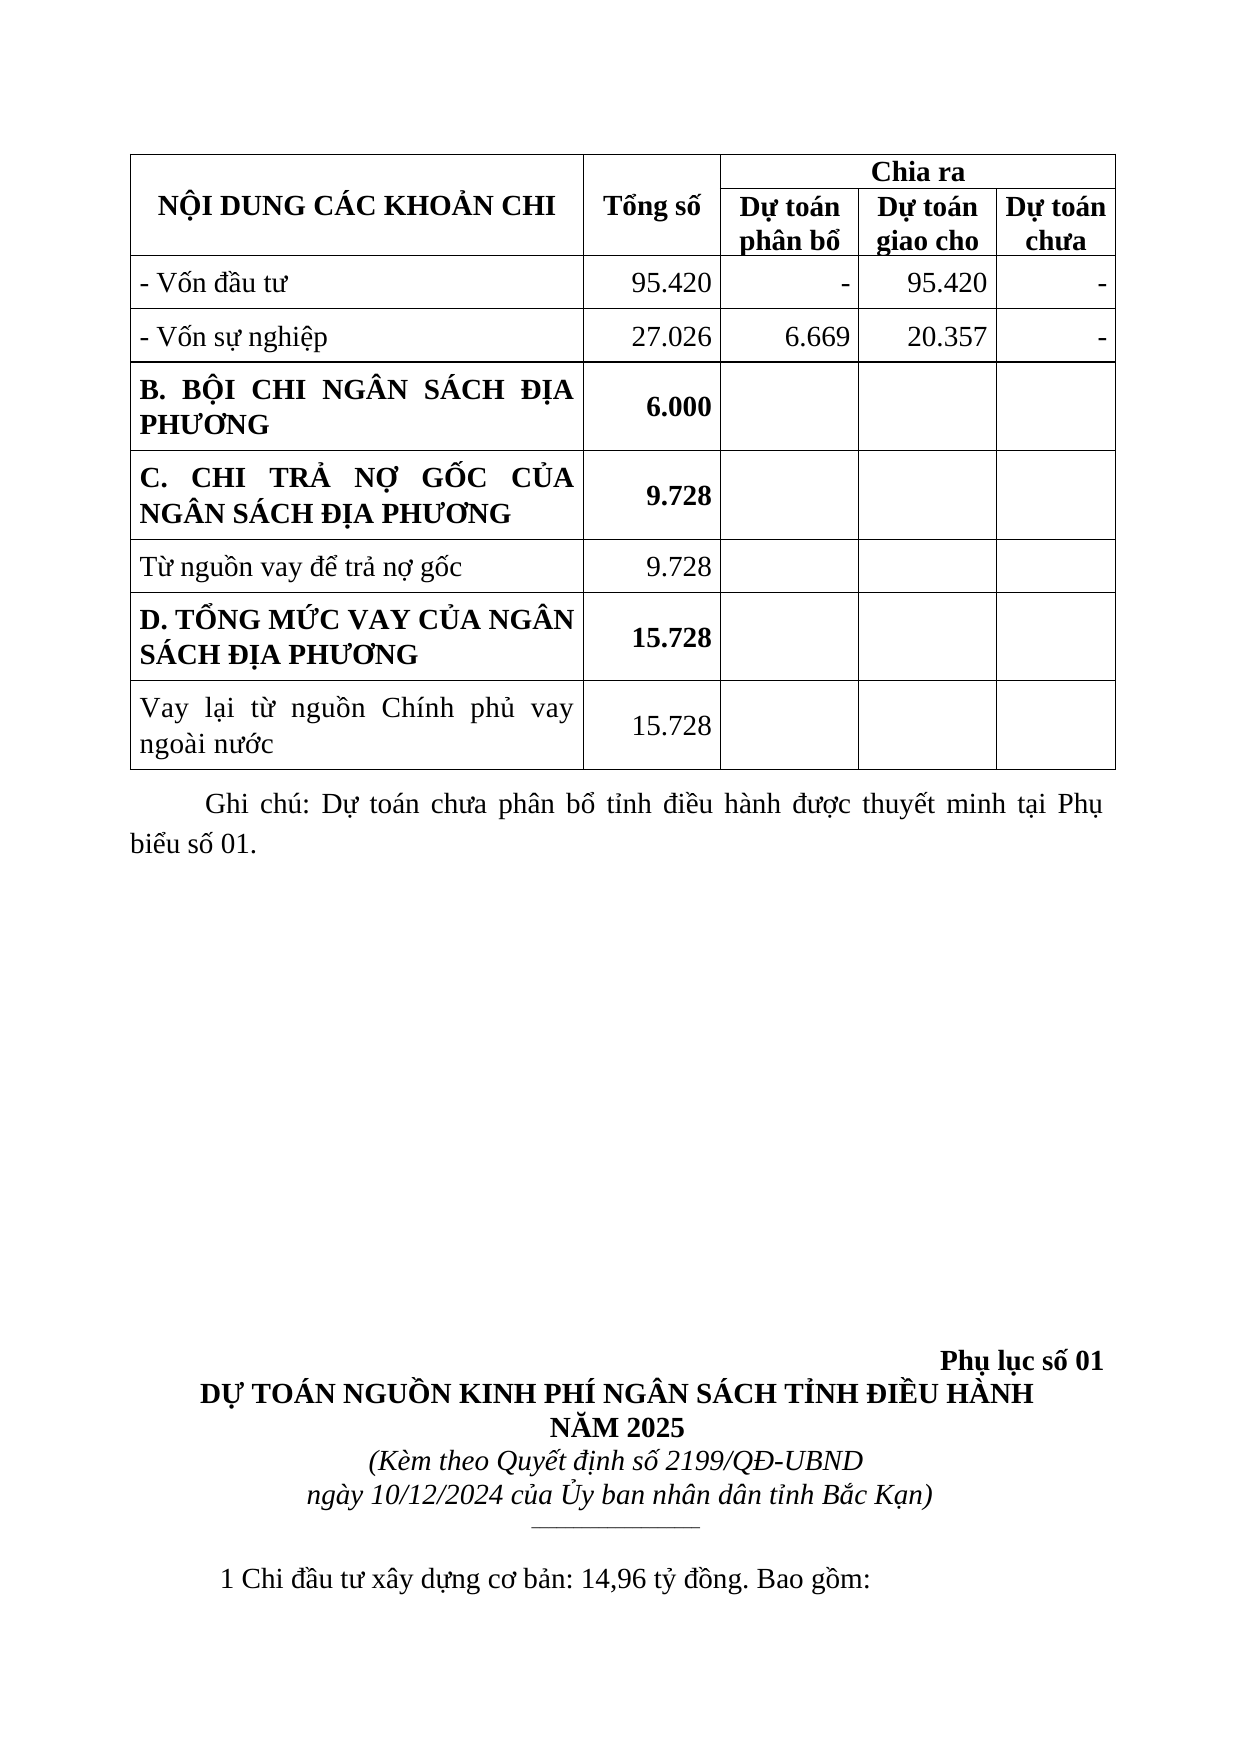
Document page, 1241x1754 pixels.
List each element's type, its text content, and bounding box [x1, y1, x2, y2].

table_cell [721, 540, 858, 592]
text NĂM 2025 [130, 1410, 1104, 1443]
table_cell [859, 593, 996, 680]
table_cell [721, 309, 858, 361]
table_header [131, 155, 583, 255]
text Phụ lục số 01 [130, 1343, 1104, 1376]
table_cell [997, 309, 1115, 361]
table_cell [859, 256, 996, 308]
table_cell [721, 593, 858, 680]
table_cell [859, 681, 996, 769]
text ____________________ [130, 1510, 1104, 1544]
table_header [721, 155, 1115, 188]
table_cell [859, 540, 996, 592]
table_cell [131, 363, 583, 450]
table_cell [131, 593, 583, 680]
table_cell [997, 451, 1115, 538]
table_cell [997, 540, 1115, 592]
text ngày 10/12/2024 của Ủy ban nhân dân tỉnh Bắc Kạn) [130, 1477, 1104, 1510]
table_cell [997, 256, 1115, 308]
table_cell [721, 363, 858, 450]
text (Kèm theo Quyết định số 2199/QĐ-UBND [130, 1443, 1104, 1477]
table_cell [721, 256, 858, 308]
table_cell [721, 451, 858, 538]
text Ghi chú: Dự toán chưa phân bổ tỉnh điều hành được thuyết minh tại Phụ biểu số 01. [130, 782, 1104, 861]
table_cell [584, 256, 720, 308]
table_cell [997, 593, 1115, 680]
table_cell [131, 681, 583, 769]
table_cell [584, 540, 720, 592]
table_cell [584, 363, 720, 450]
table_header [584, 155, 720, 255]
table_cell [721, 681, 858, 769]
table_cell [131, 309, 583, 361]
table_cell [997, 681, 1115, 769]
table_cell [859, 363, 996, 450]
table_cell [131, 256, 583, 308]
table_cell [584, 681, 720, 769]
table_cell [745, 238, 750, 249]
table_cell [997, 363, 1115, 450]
text 1 Chi đầu tư xây dựng cơ bản: 14,96 tỷ đồng. Bao gồm: [130, 1556, 1104, 1596]
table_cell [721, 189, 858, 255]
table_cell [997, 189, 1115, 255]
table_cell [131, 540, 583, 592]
text DỰ TOÁN NGUỒN KINH PHÍ NGÂN SÁCH TỈNH ĐIỀU HÀNH [130, 1376, 1104, 1410]
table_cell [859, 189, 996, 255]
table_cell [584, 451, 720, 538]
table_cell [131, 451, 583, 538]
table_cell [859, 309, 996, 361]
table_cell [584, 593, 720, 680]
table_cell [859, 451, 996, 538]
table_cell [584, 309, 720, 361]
